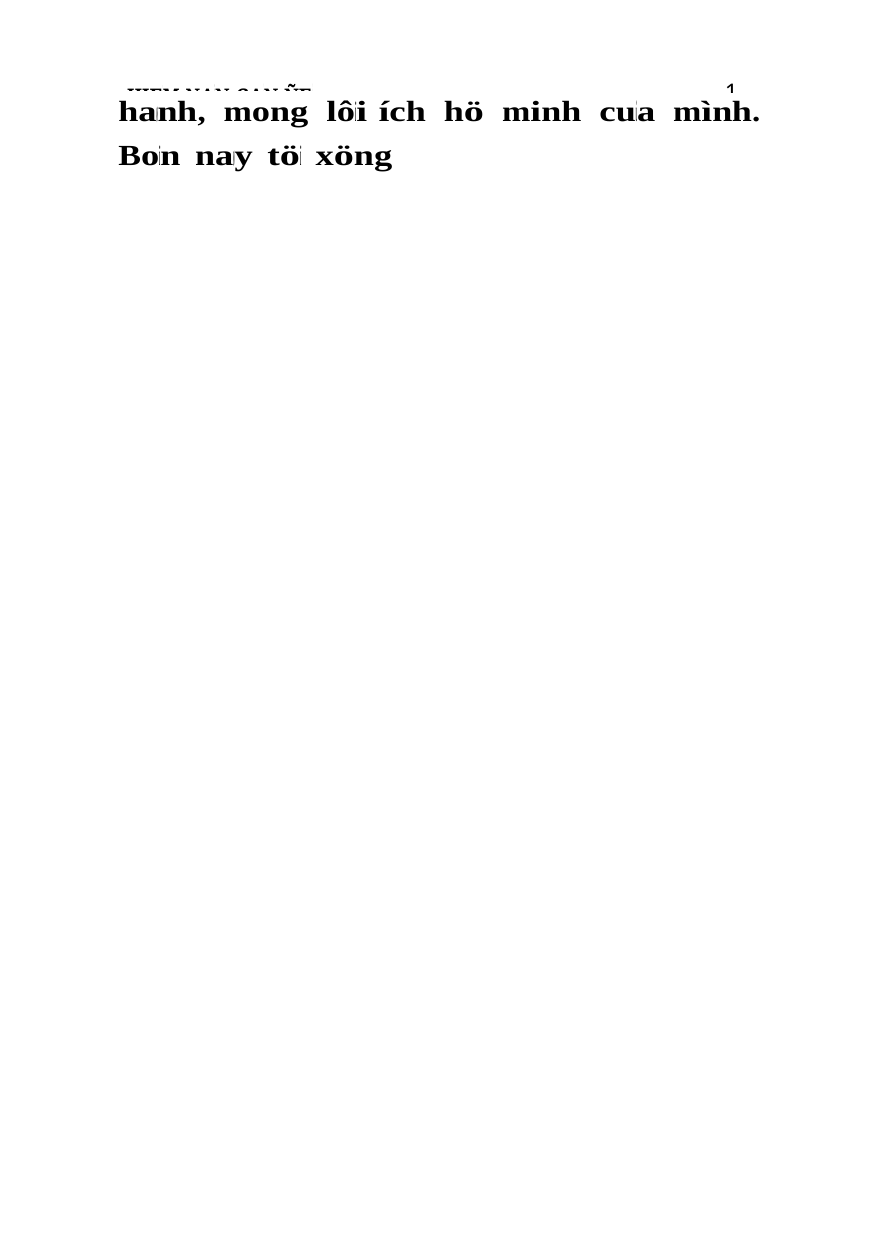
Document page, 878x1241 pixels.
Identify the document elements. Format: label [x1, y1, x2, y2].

text [118, 94, 760, 172]
